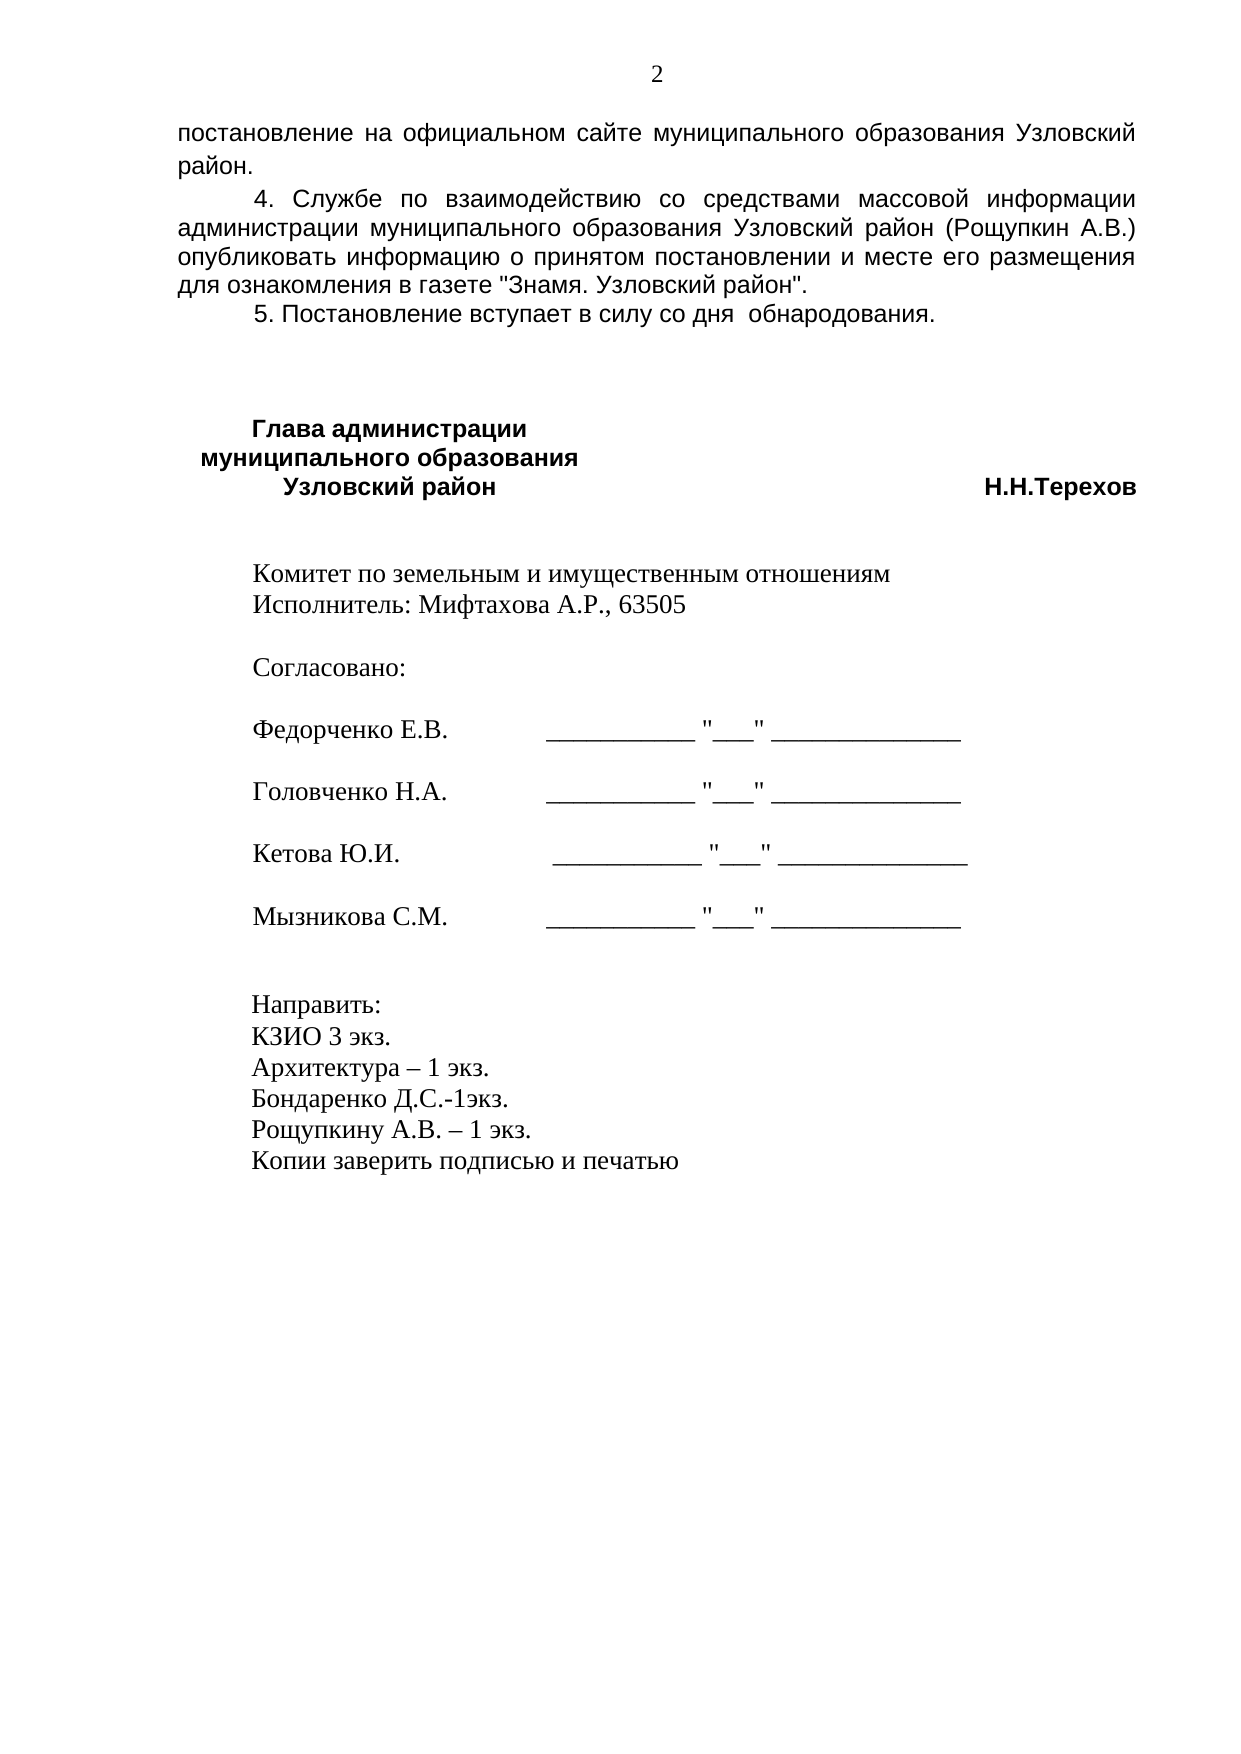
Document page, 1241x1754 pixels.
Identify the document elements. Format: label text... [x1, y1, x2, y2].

text 4. Службе по взаимодействию со средствами массовой информации администрации муниципального образования Узловский район (Рощупкин А.В.) опубликовать информацию о принятом постановлении и месте его размещения для ознакомления в газете "Знамя. Узловский район". [177, 184, 1137, 299]
text Комитет по земельным и имущественным отношениям [177, 557, 1137, 588]
text Рощупкину А.В. – 1 экз. [177, 1113, 1137, 1144]
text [177, 118, 1137, 180]
text КЗИО 3 экз. [177, 1019, 1137, 1051]
text Мызникова С.М. ___________ "___" ______________ [177, 900, 1137, 931]
text Согласовано: [177, 651, 1137, 682]
table_header Глава администрации муниципального образования Узловский район [177, 414, 602, 500]
text 5. Постановление вступает в силу со дня обнародования. [177, 299, 1137, 328]
text Кетова Ю.И. ___________ "___" ______________ [177, 837, 1137, 869]
text Направить: [177, 988, 1137, 1019]
text Головченко Н.А. ___________ "___" ______________ [177, 775, 1137, 806]
text Федорченко Е.В. ___________ "___" ______________ [177, 713, 1137, 744]
text Исполнитель: Мифтахова А.Р., 63505 [177, 588, 1137, 619]
text Копии заверить подписью и печатью [177, 1144, 1137, 1175]
text Бондаренко Д.С.-1экз. [177, 1082, 1137, 1113]
table_header Н.Н.Терехов [602, 414, 1148, 500]
text Архитектура – 1 экз. [177, 1051, 1137, 1082]
